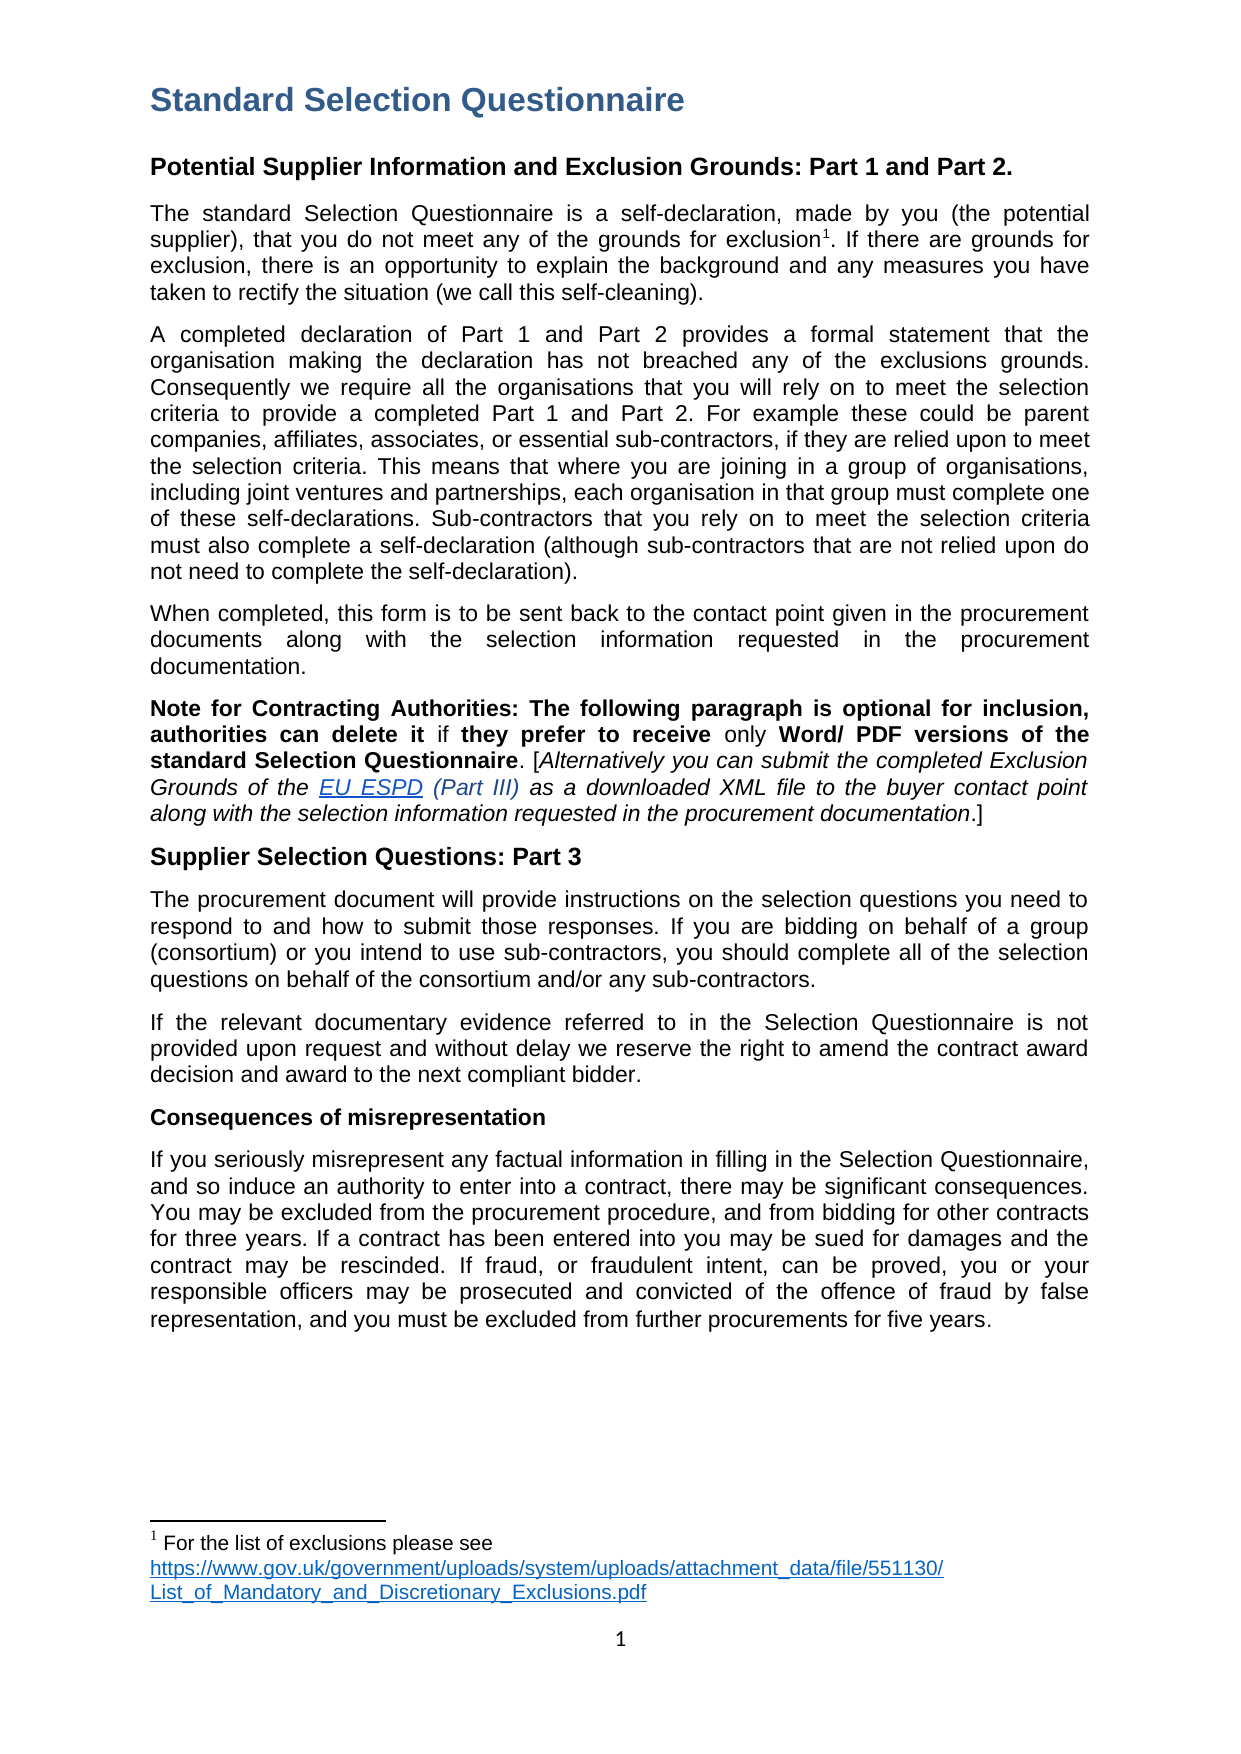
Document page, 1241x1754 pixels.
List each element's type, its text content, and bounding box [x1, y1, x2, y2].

text A completed declaration of Part 1 and Part 2 provides a formal statement that the organisation making the declaration has not breached any of the exclusions grounds. Consequently we require all the organisations that you will rely on to meet the selection criteria to provide a completed Part 1 and Part 2. For example these could be parent companies, affiliates, associates, or essential sub-contractors, if they are relied upon to meet the selection criteria. This means that where you are joining in a group of organisations, including joint ventures and partnerships, each organisation in that group must complete one of these self-declarations. Sub-contractors that you rely on to meet the selection criteria must also complete a self-declaration (although sub-contractors that are not relied upon do not need to complete the self-declaration). [150, 321, 1090, 584]
text If the relevant documentary evidence referred to in the Selection Questionnaire is not provided upon request and without delay we reserve the right to amend the contract award decision and award to the next compliant bidder. [150, 1008, 1089, 1088]
text Consequences of misrepresentation [150, 1104, 1090, 1131]
text The procurement document will provide instructions on the selection questions you need to respond to and how to submit those responses. If you are bidding on behalf of a group (consortium) or you intend to use sub-contractors, you should complete all of the selection questions on behalf of the consortium and/or any sub-contractors. [150, 886, 1089, 992]
text When completed, this form is to be sent back to the contact point given in the procurement documents along with the selection information requested in the procurement documentation. [150, 600, 1090, 679]
text Potential Supplier Information and Exclusion Grounds: Part 1 and Part 2. [150, 152, 1090, 181]
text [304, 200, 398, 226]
text The standard Selection Questionnaire is a self-declaration, made by you (the potential supplier), that you do not meet any of the grounds for exclusion. If there are grounds for exclusion, there is an opportunity to explain the background and any measures you have taken to rectify the situation (we call this self-cleaning). [150, 226, 1090, 305]
text Supplier Selection Questions: Part 3 [150, 842, 1090, 871]
text Note for Contracting Authorities: The following paragraph is optional for inclusion, authorities can delete it if they prefer to receive only Word/ PDF versions of the standard Selection Questionnaire. [Alternatively you can submit the completed Exclusion Grounds of the EU ESPD (Part III) as a downloaded XML file to the buyer contact point along with the selection information requested in the procurement documentation.] [150, 695, 1090, 826]
subtitle Standard Selection Questionnaire [150, 79, 1090, 118]
text If you seriously misrepresent any factual information in filling in the Selection Questionnaire, and so induce an authority to enter into a contract, there may be significant consequences. You may be excluded from the procurement procedure, and from bidding for other contracts for three years. If a contract has been entered into you may be sued for damages and the contract may be rescinded. If fraud, or fraudulent intent, can be proved, you or your responsible officers may be prosecuted and convicted of the offence of fraud by false representation, and you must be excluded from further procurements for five years. [150, 1146, 1090, 1333]
